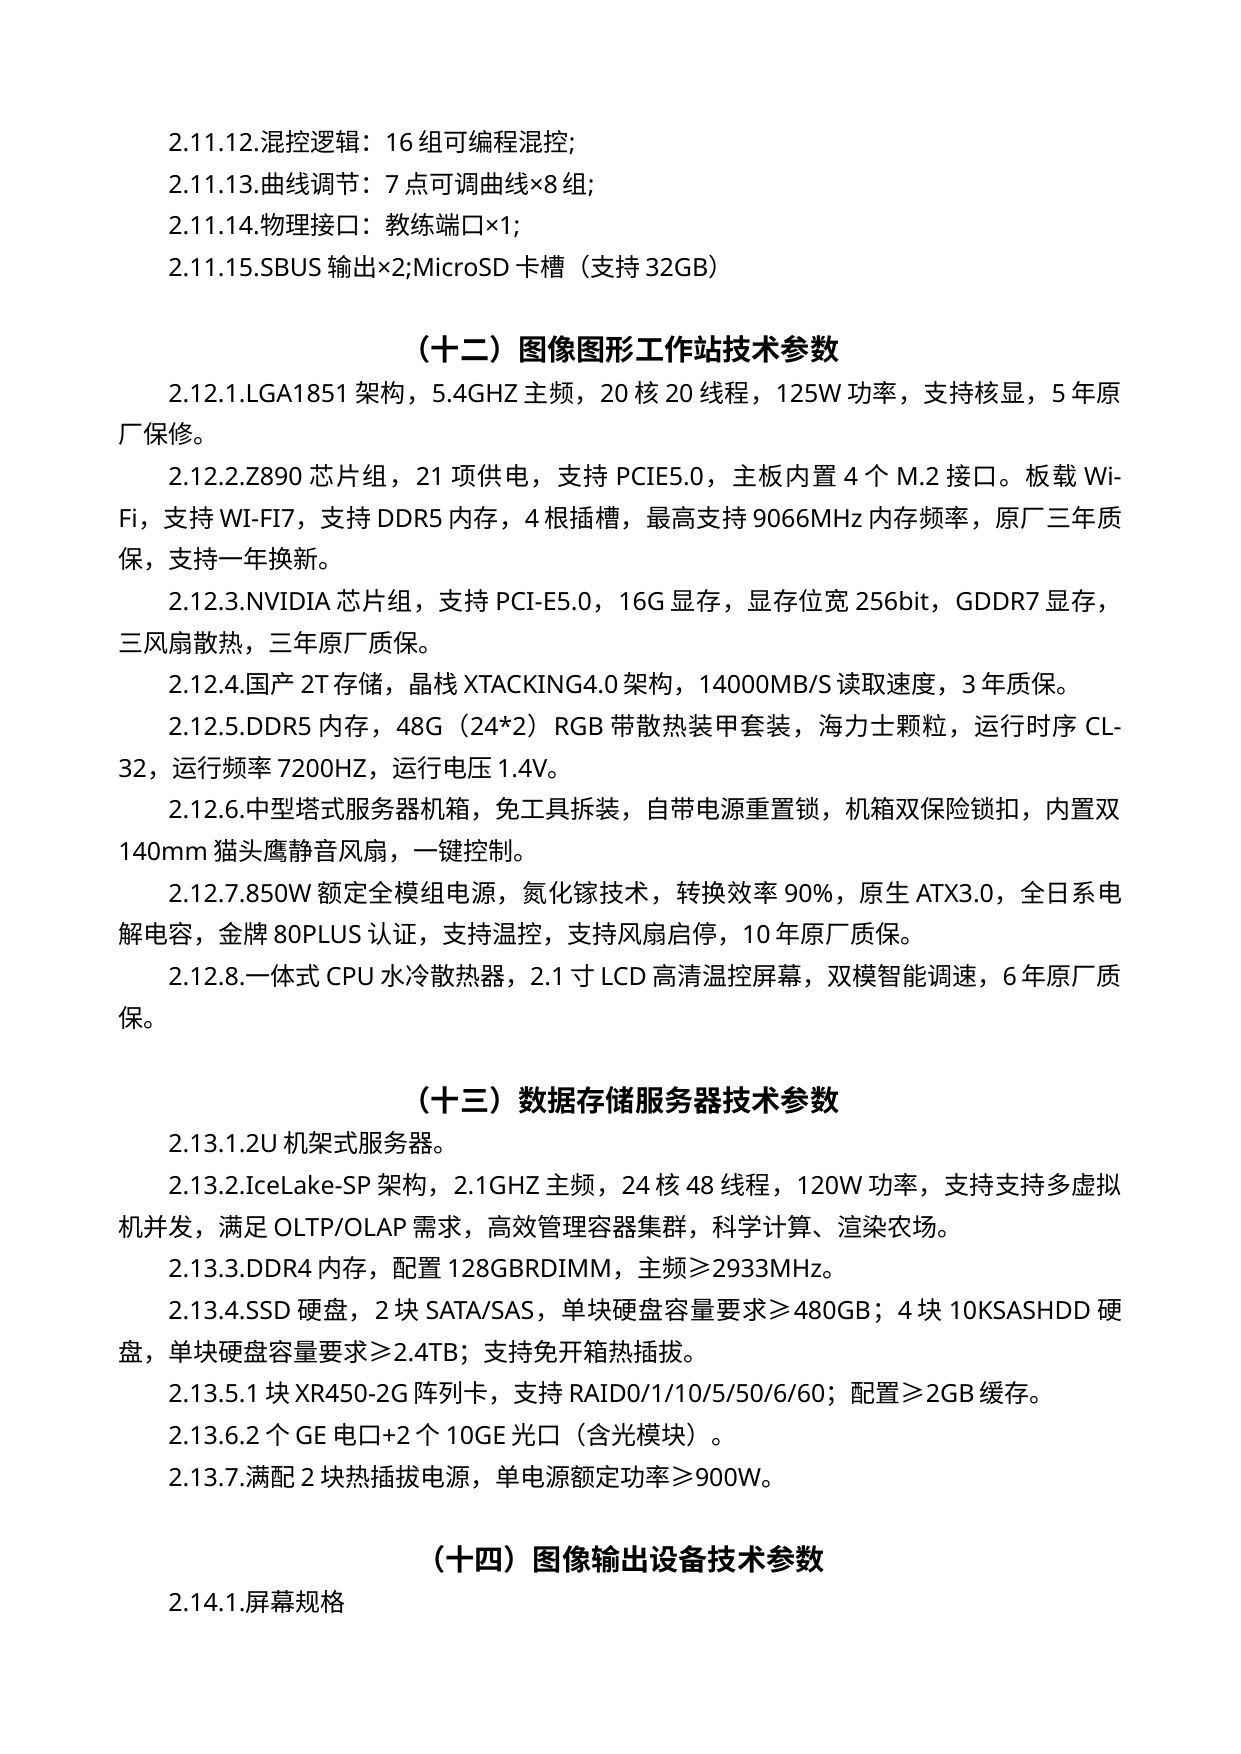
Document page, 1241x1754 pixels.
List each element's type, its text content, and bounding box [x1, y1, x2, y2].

text 2.12.8.一体式CPU水冷散热器，2.1寸LCD高清温控屏幕，双模智能调速，6年原厂质保。 [118, 952, 1122, 1035]
text 2.14.1.屏幕规格 [118, 1578, 1122, 1620]
list 2.11.13.曲线调节：7点可调曲线×8组; [118, 160, 1122, 201]
text 2.13.5.1块XR450-2G阵列卡，支持RAID0/1/10/5/50/6/60；配置≥2GB缓存。 [118, 1369, 1122, 1411]
text 2.13.7.满配2块热插拔电源，单电源额定功率≥900W。 [118, 1453, 1122, 1494]
list 2.11.12.混控逻辑：16组可编程混控; [118, 118, 1122, 160]
list （十四）图像输出设备技术参数 [118, 1536, 1122, 1578]
list （十二）图像图形工作站技术参数 [118, 326, 1122, 369]
text 2.12.7.850W额定全模组电源，氮化镓技术，转换效率90%，原生ATX3.0，全日系电解电容，金牌80PLUS认证，支持温控，支持风扇启停，10年原厂质保。 [118, 869, 1122, 952]
text 2.12.1.LGA1851架构，5.4GHZ主频，20核20线程，125W功率，支持核显，5年原厂保修。 [118, 369, 1122, 452]
text 2.13.2.IceLake-SP架构，2.1GHZ主频，24核48线程，120W功率，支持支持多虚拟机并发，满足OLTP/OLAP需求，高效管理容器集群，科学计算、渲染农场。 [118, 1161, 1122, 1244]
text 2.13.6.2个GE电口+2个10GE光口（含光模块）。 [118, 1411, 1122, 1453]
list （十三）数据存储服务器技术参数 [118, 1077, 1122, 1119]
list 2.11.14.物理接口：教练端口×1; [118, 201, 1122, 243]
text 2.12.5.DDR5内存，48G（24*2）RGB带散热装甲套装，海力士颗粒，运行时序CL-32，运行频率7200HZ，运行电压1.4V。 [118, 702, 1122, 785]
text 2.12.4.国产2T存储，晶栈XTACKING4.0架构，14000MB/S读取速度，3年质保。 [118, 660, 1122, 702]
text 2.13.4.SSD硬盘，2块SATA/SAS，单块硬盘容量要求≥480GB；4块10KSASHDD硬盘，单块硬盘容量要求≥2.4TB；支持免开箱热插拔。 [118, 1286, 1122, 1369]
text 2.12.6.中型塔式服务器机箱，免工具拆装，自带电源重置锁，机箱双保险锁扣，内置双140mm猫头鹰静音风扇，一键控制。 [118, 785, 1122, 869]
text 2.13.1.2U机架式服务器。 [118, 1119, 1122, 1161]
text 2.12.3.NVIDIA芯片组，支持PCI-E5.0，16G显存，显存位宽256bit，GDDR7显存，三风扇散热，三年原厂质保。 [118, 577, 1122, 660]
text 2.12.2.Z890芯片组，21项供电，支持PCIE5.0，主板内置4个M.2接口。板载Wi-Fi，支持WI-FI7，支持DDR5内存，4根插槽，最高支持9066MHz内存频率，原厂三年质保，支持一年换新。 [118, 452, 1122, 577]
list 2.11.15.SBUS输出×2;MicroSD卡槽（支持32GB） [118, 243, 1122, 285]
text 2.13.3.DDR4内存，配置128GBRDIMM，主频≥2933MHz。 [118, 1244, 1122, 1286]
